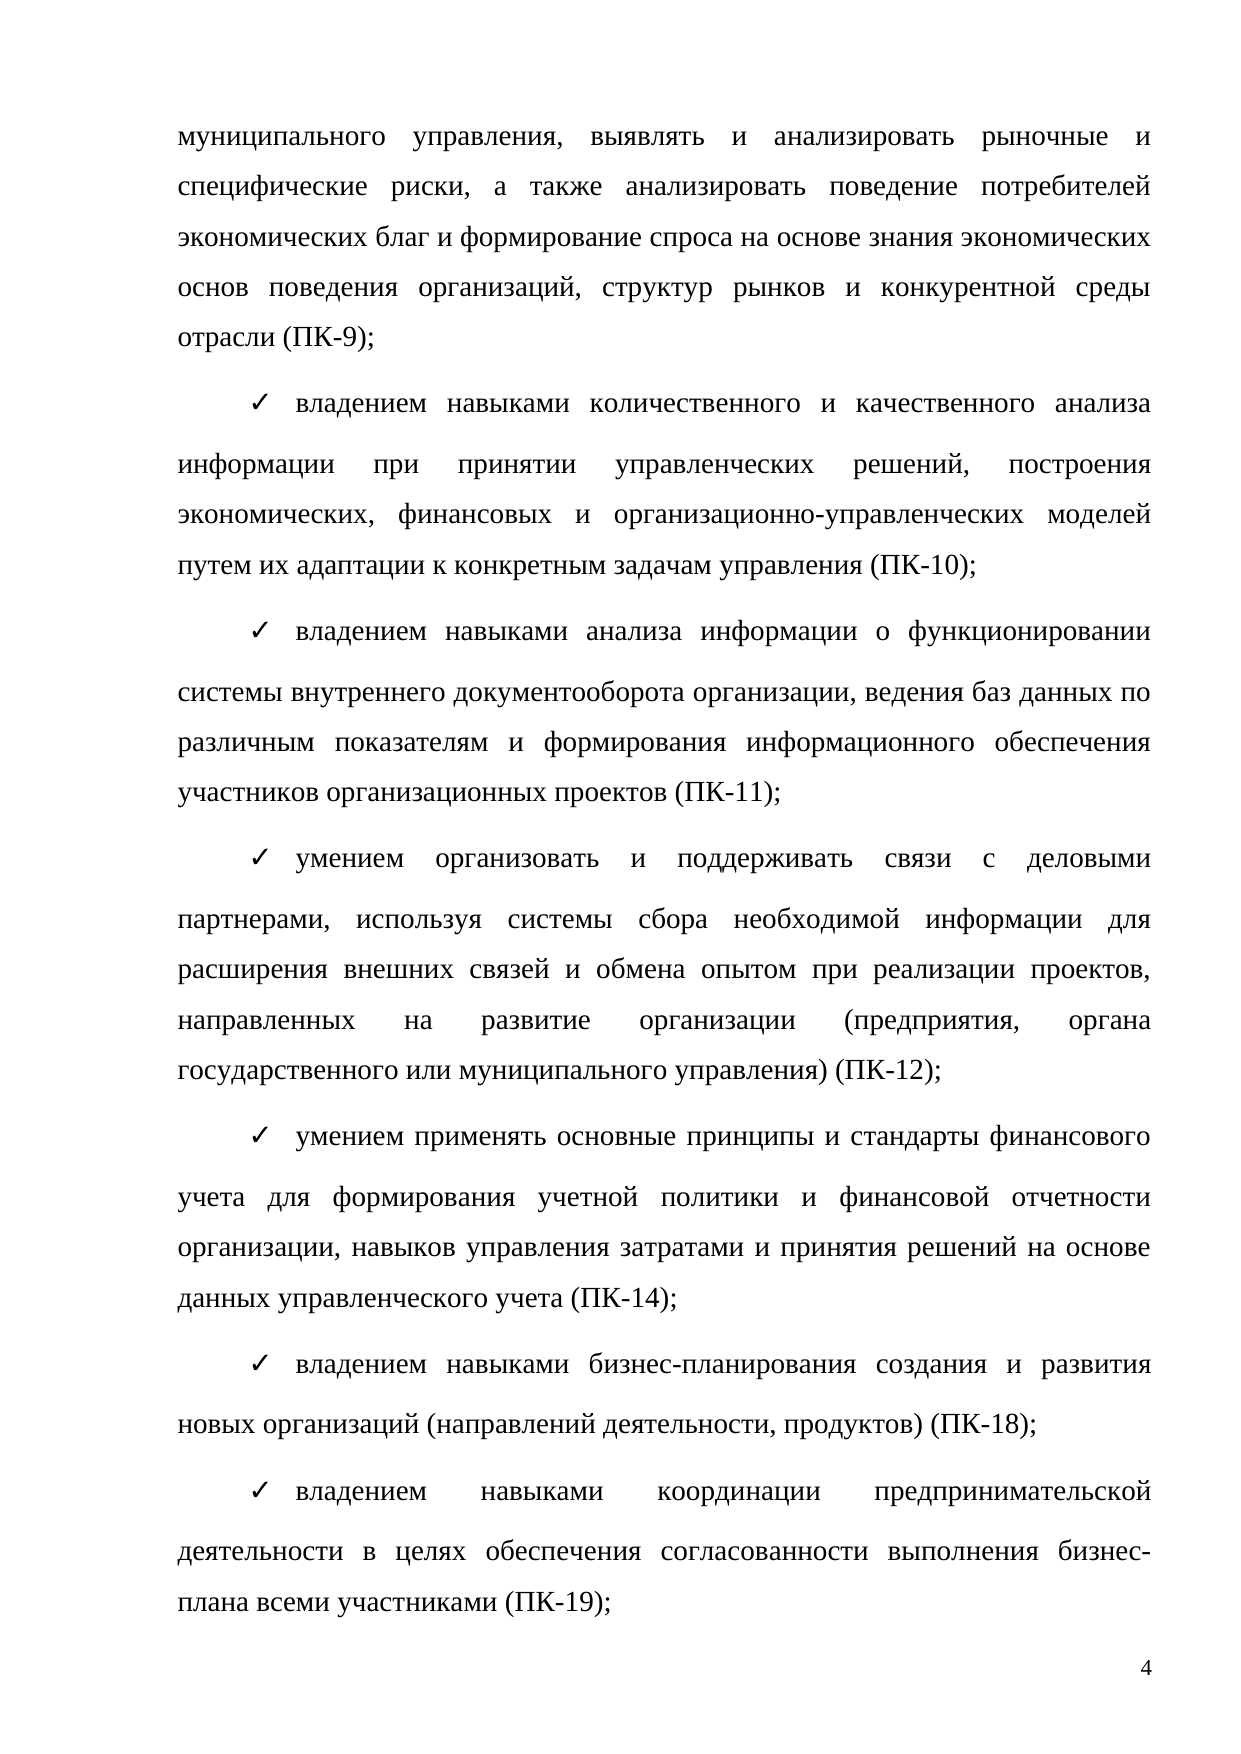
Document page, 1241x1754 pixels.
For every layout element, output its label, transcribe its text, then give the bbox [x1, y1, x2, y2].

list владением навыками анализа информации о функционировании системы внутреннего документооборота организации, ведения баз данных по различным показателям и формирования информационного обеспечения участников организационных проектов (ПК-11); [177, 597, 1152, 808]
list умением организовать и поддерживать связи с деловыми партнерами, используя системы сбора необходимой информации для расширения внешних связей и обмена опытом при реализации проектов, направленных на развитие организации (предприятия, органа государственного или муниципального управления) (ПК-12); [177, 825, 1152, 1086]
list владением навыками координации предпринимательской деятельности в целях обеспечения согласованности выполнения бизнес-плана всеми участниками (ПК-19); [177, 1457, 1152, 1617]
list владением навыками бизнес-планирования создания и развития новых организаций (направлений деятельности, продуктов) (ПК-18); [177, 1330, 1152, 1440]
list умением применять основные принципы и стандарты финансового учета для формирования учетной политики и финансовой отчетности организации, навыков управления затратами и принятия решений на основе данных управленческого учета (ПК-14); [177, 1102, 1152, 1313]
list владением навыками количественного и качественного анализа информации при принятии управленческих решений, построения экономических, финансовых и организационно-управленческих моделей путем их адаптации к конкретным задачам управления (ПК-10); [177, 370, 1152, 580]
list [177, 118, 1152, 353]
